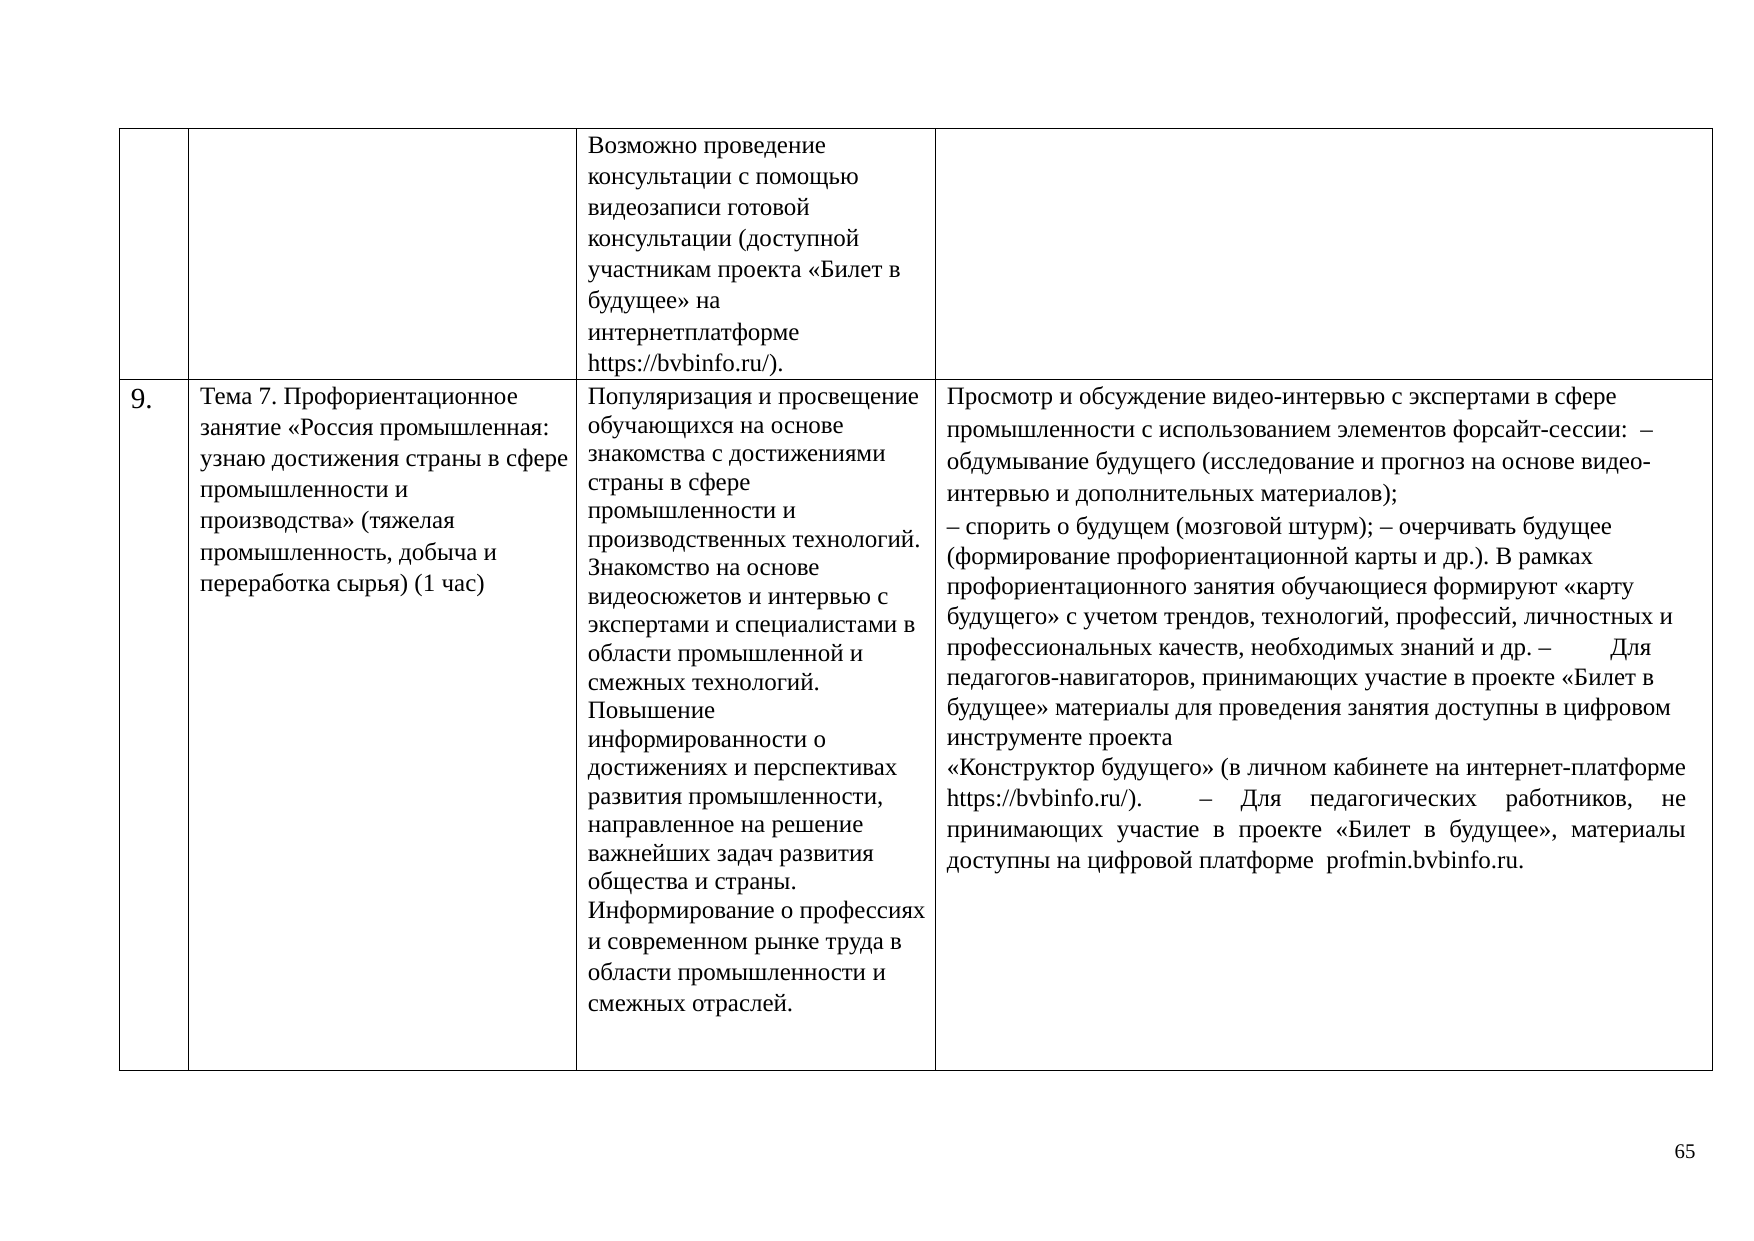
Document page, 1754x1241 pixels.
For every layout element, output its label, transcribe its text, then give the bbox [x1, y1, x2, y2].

table_header [189, 129, 576, 379]
table_cell 9. [120, 380, 188, 1070]
table_header [936, 129, 1712, 379]
table_cell Тема 7. Профориентационное занятие «Россия промышленная: узнаю достижения страны в сфере промышленности и производства» (тяжелая промышленность, добыча и переработка сырья) (1 час) [189, 380, 576, 1070]
table_header Возможно проведение консультации с помощью видеозаписи готовой консультации (доступной участникам проекта «Билет в будущее» на интернетплатформе https://bvbinfo.ru/). [577, 129, 935, 379]
table_header [120, 129, 188, 379]
table_cell Просмотр и обсуждение видео-интервью с экспертами в сфере промышленности с использованием элементов форсайт-сессии: – обдумывание будущего (исследование и прогноз на основе видео-интервью и дополнительных материалов); – спорить о будущем (мозговой штурм); – очерчивать будущее (формирование профориентационной карты и др.). В рамках профориентационного занятия обучающиеся формируют «карту будущего» с учетом трендов, технологий, профессий, личностных и профессиональных качеств, необходимых знаний и др. ‒ Для педагогов-навигаторов, принимающих участие в проекте «Билет в будущее» материалы для проведения занятия доступны в цифровом инструменте проекта «Конструктор будущего» (в личном кабинете на интернет-платформе https://bvbinfo.ru/). ‒ Для педагогических работников, не принимающих участие в проекте «Билет в будущее», материалы доступны на цифровой платформе profmin.bvbinfo.ru. [936, 380, 1712, 1070]
table_cell Популяризация и просвещение обучающихся на основе знакомства с достижениями страны в сфере промышленности и производственных технологий. Знакомство на основе видеосюжетов и интервью с экспертами и специалистами в области промышленной и смежных технологий. Повышение информированности о достижениях и перспективах развития промышленности, направленное на решение важнейших задач развития общества и страны. Информирование о профессиях и современном рынке труда в области промышленности и смежных отраслей. [577, 380, 935, 1070]
